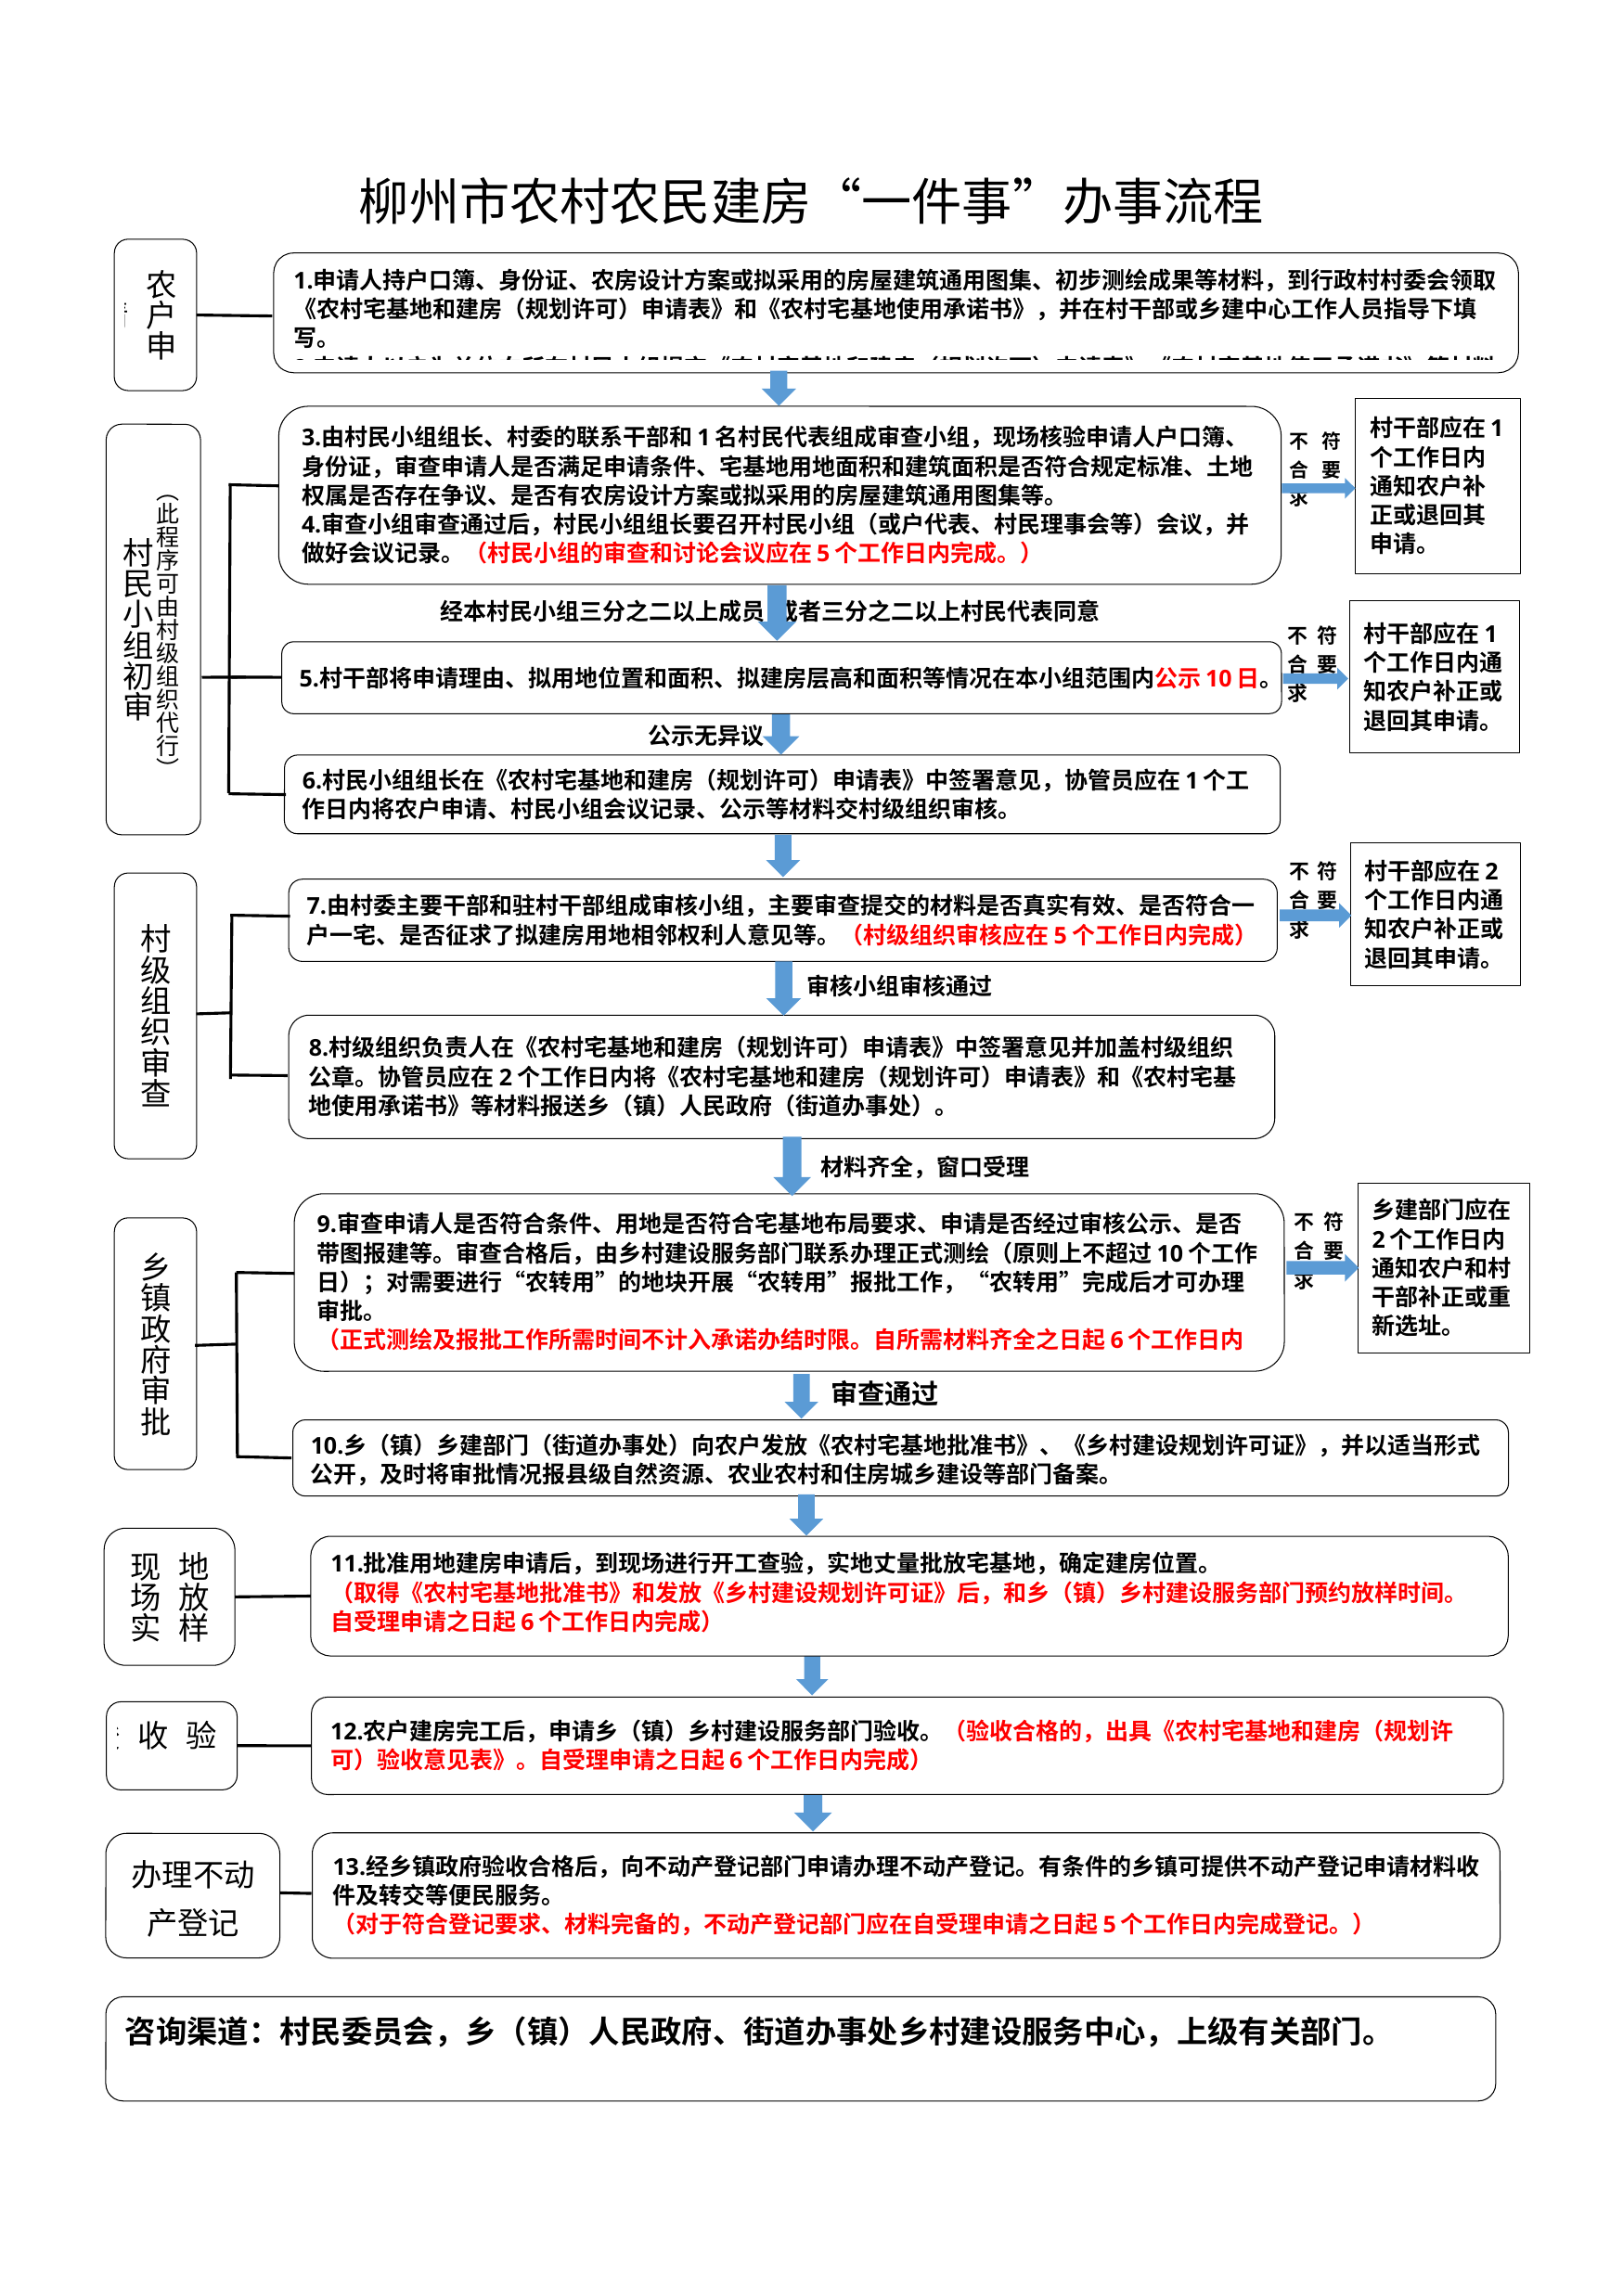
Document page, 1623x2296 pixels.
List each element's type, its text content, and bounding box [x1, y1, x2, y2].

text 柳州市农村农民建房“一件事”办事流程 [104, 153, 1518, 243]
